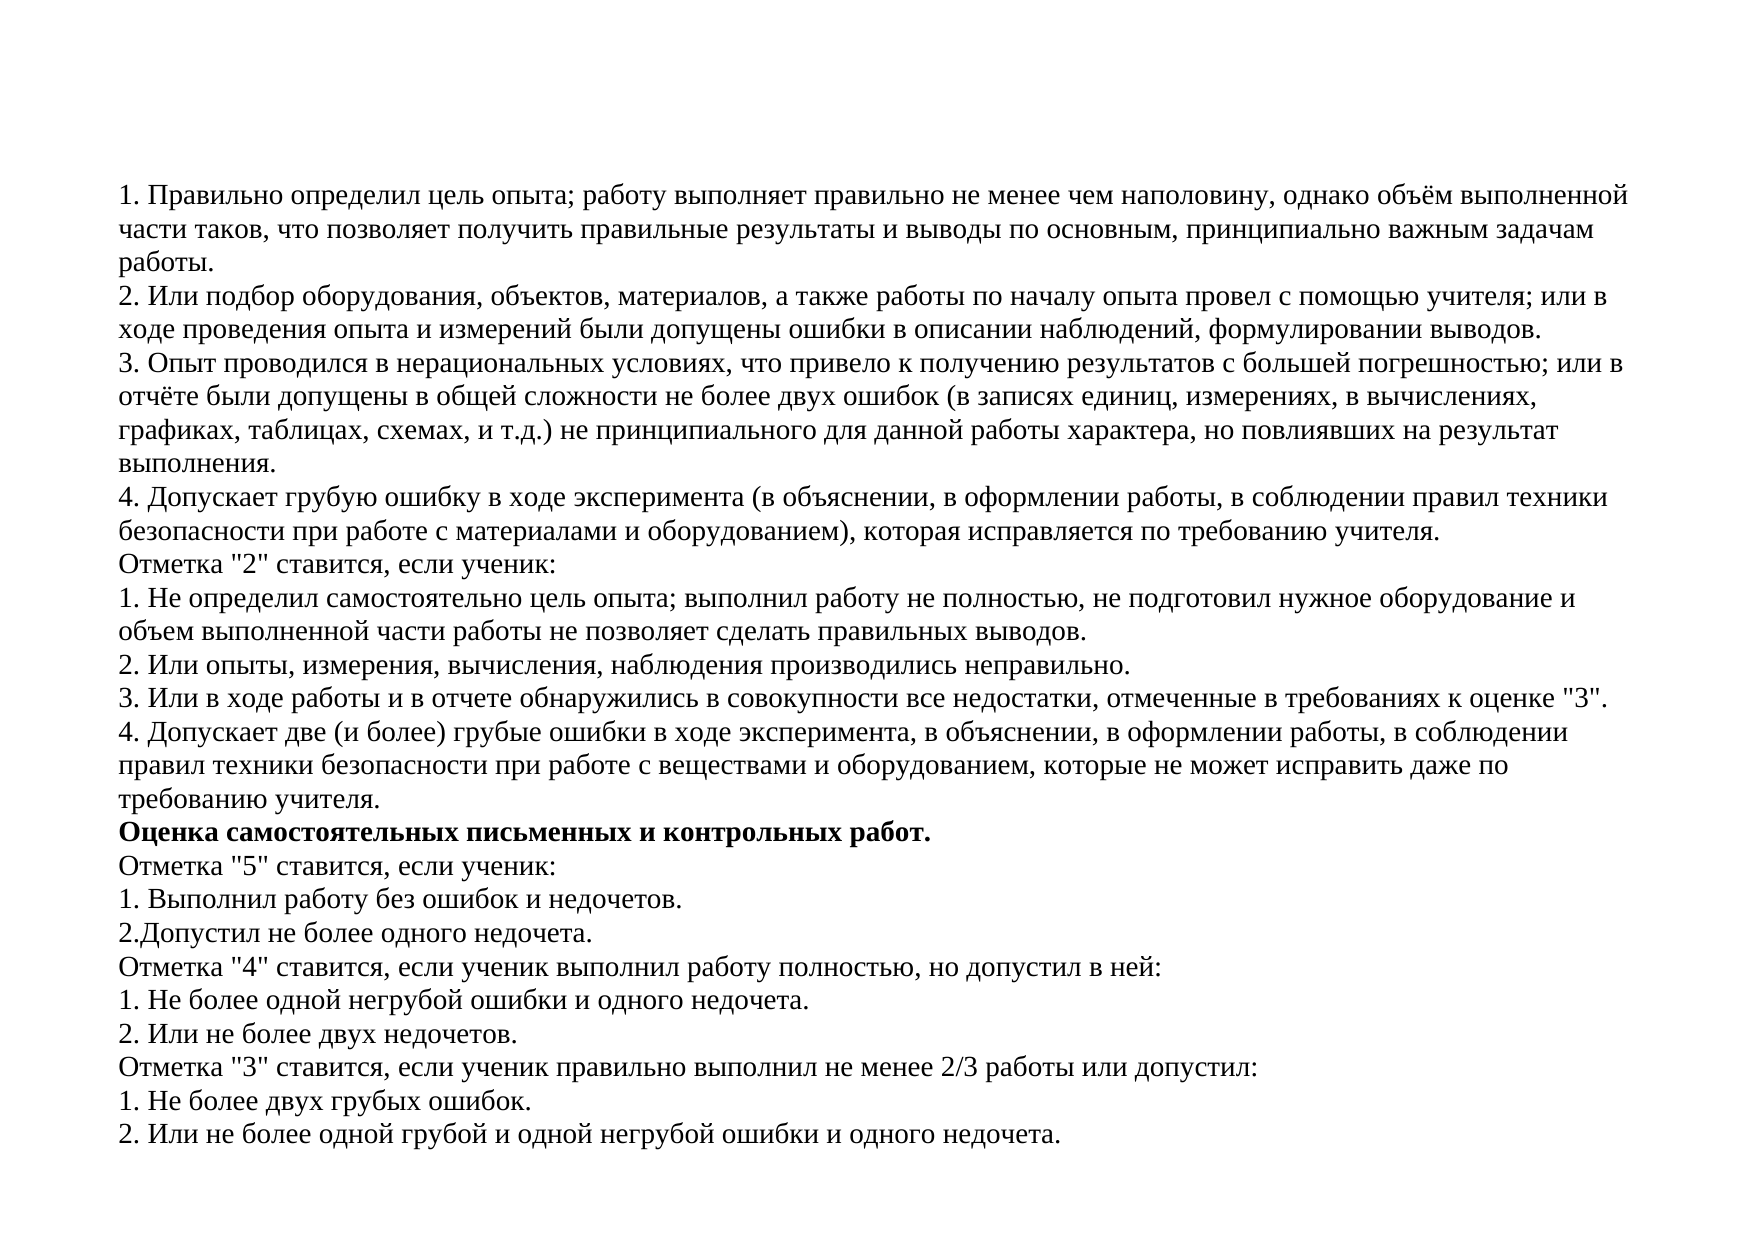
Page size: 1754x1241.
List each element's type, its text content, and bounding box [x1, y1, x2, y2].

text Отметка "2" ставится, если ученик: [118, 546, 1636, 580]
text 4. Допускает грубую ошибку в ходе эксперимента (в объяснении, в оформлении работы, в соблюдении правил техники безопасности при работе с материалами и оборудованием), которая исправляется по требованию учителя. [118, 479, 1636, 546]
text 1. Не более двух грубых ошибок. [118, 1083, 1636, 1116]
text 1. Правильно определил цель опыта; работу выполняет правильно не менее чем наполовину, однако объём выполненной части таков, что позволяет получить правильные результаты и выводы по основным, принципиально важным задачам работы. [118, 177, 1636, 278]
text 1. Выполнил работу без ошибок и недочетов. [118, 882, 1636, 915]
text 1. Не определил самостоятельно цель опыта; выполнил работу не полностью, не подготовил нужное оборудование и объем выполненной части работы не позволяет сделать правильных выводов. [118, 580, 1636, 647]
text 3. Опыт проводился в нерациональных условиях, что привело к получению результатов с большей погрешностью; или в отчёте были допущены в общей сложности не более двух ошибок (в записях единиц, измерениях, в вычислениях, графиках, таблицах, схемах, и т.д.) не принципиального для данной работы характера, но повлиявших на результат выполнения. [118, 345, 1636, 479]
text Отметка "3" ставится, если ученик правильно выполнил не менее 2/3 работы или допустил: [118, 1049, 1636, 1083]
text Отметка "5" ставится, если ученик: [118, 848, 1636, 882]
text 2.Допустил не более одного недочета. [118, 915, 1636, 949]
text 2. Или подбор оборудования, объектов, материалов, а также работы по началу опыта провел с помощью учителя; или в ходе проведения опыта и измерений были допущены ошибки в описании наблюдений, формулировании выводов. [118, 278, 1636, 345]
text 1. Не более одной негрубой ошибки и одного недочета. [118, 982, 1636, 1016]
text Оценка самостоятельных письменных и контрольных работ. [118, 814, 1636, 848]
text 2. Или не более двух недочетов. [118, 1016, 1636, 1049]
text 3. Или в ходе работы и в отчете обнаружились в совокупности все недостатки, отмеченные в требованиях к оценке "3". [118, 680, 1636, 714]
text 2. Или опыты, измерения, вычисления, наблюдения производились неправильно. [118, 647, 1636, 680]
text 4. Допускает две (и более) грубые ошибки в ходе эксперимента, в объяснении, в оформлении работы, в соблюдении правил техники безопасности при работе с веществами и оборудованием, которые не может исправить даже по требованию учителя. [118, 714, 1636, 814]
text 2. Или не более одной грубой и одной негрубой ошибки и одного недочета. [118, 1116, 1636, 1150]
text Отметка "4" ставится, если ученик выполнил работу полностью, но допустил в ней: [118, 949, 1636, 982]
